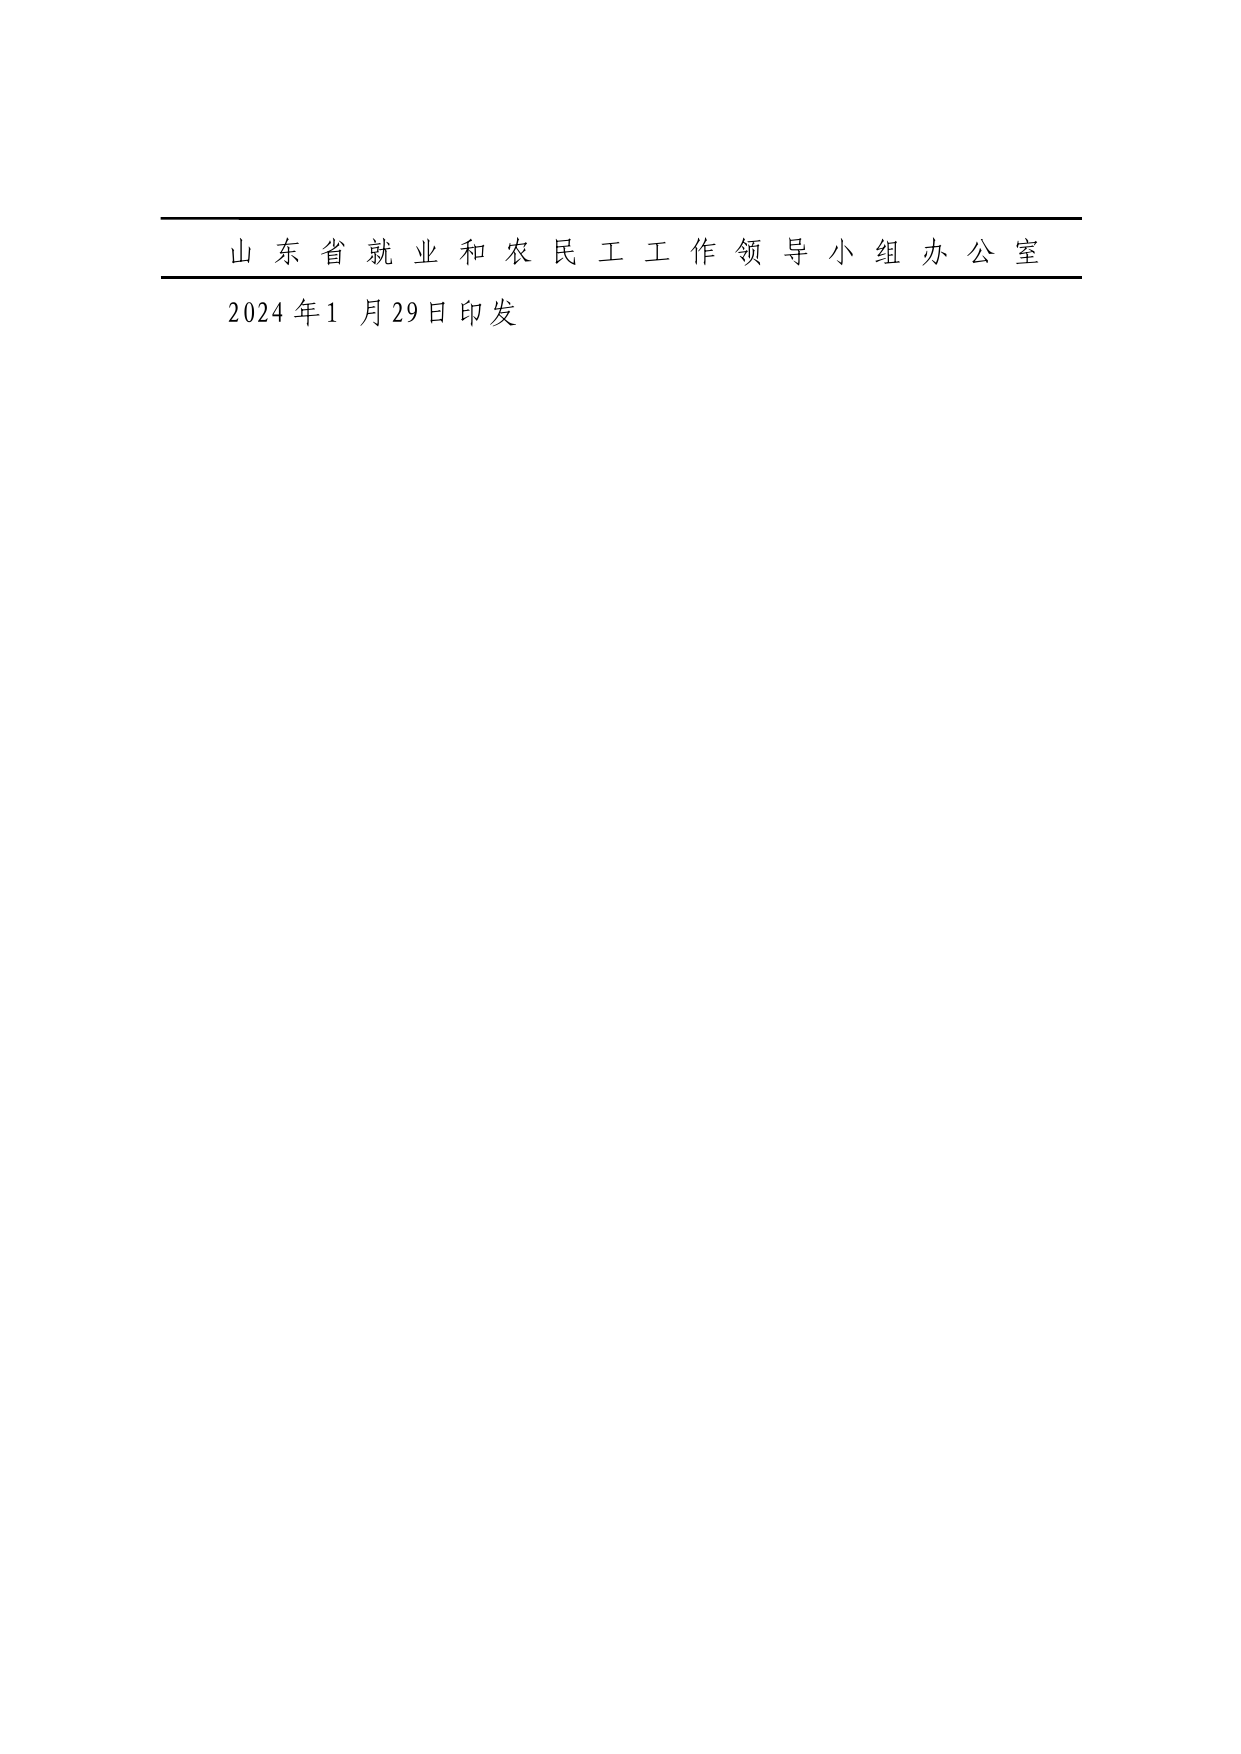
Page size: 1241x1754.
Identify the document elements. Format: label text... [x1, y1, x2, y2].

text 山东省就业和农民工工作领导小组办公室 2024年1月29日印发 [194, 279, 1047, 341]
text 山东省就业和农民工工作领导小组办公室 2024年1月29日印发 [194, 220, 1047, 276]
